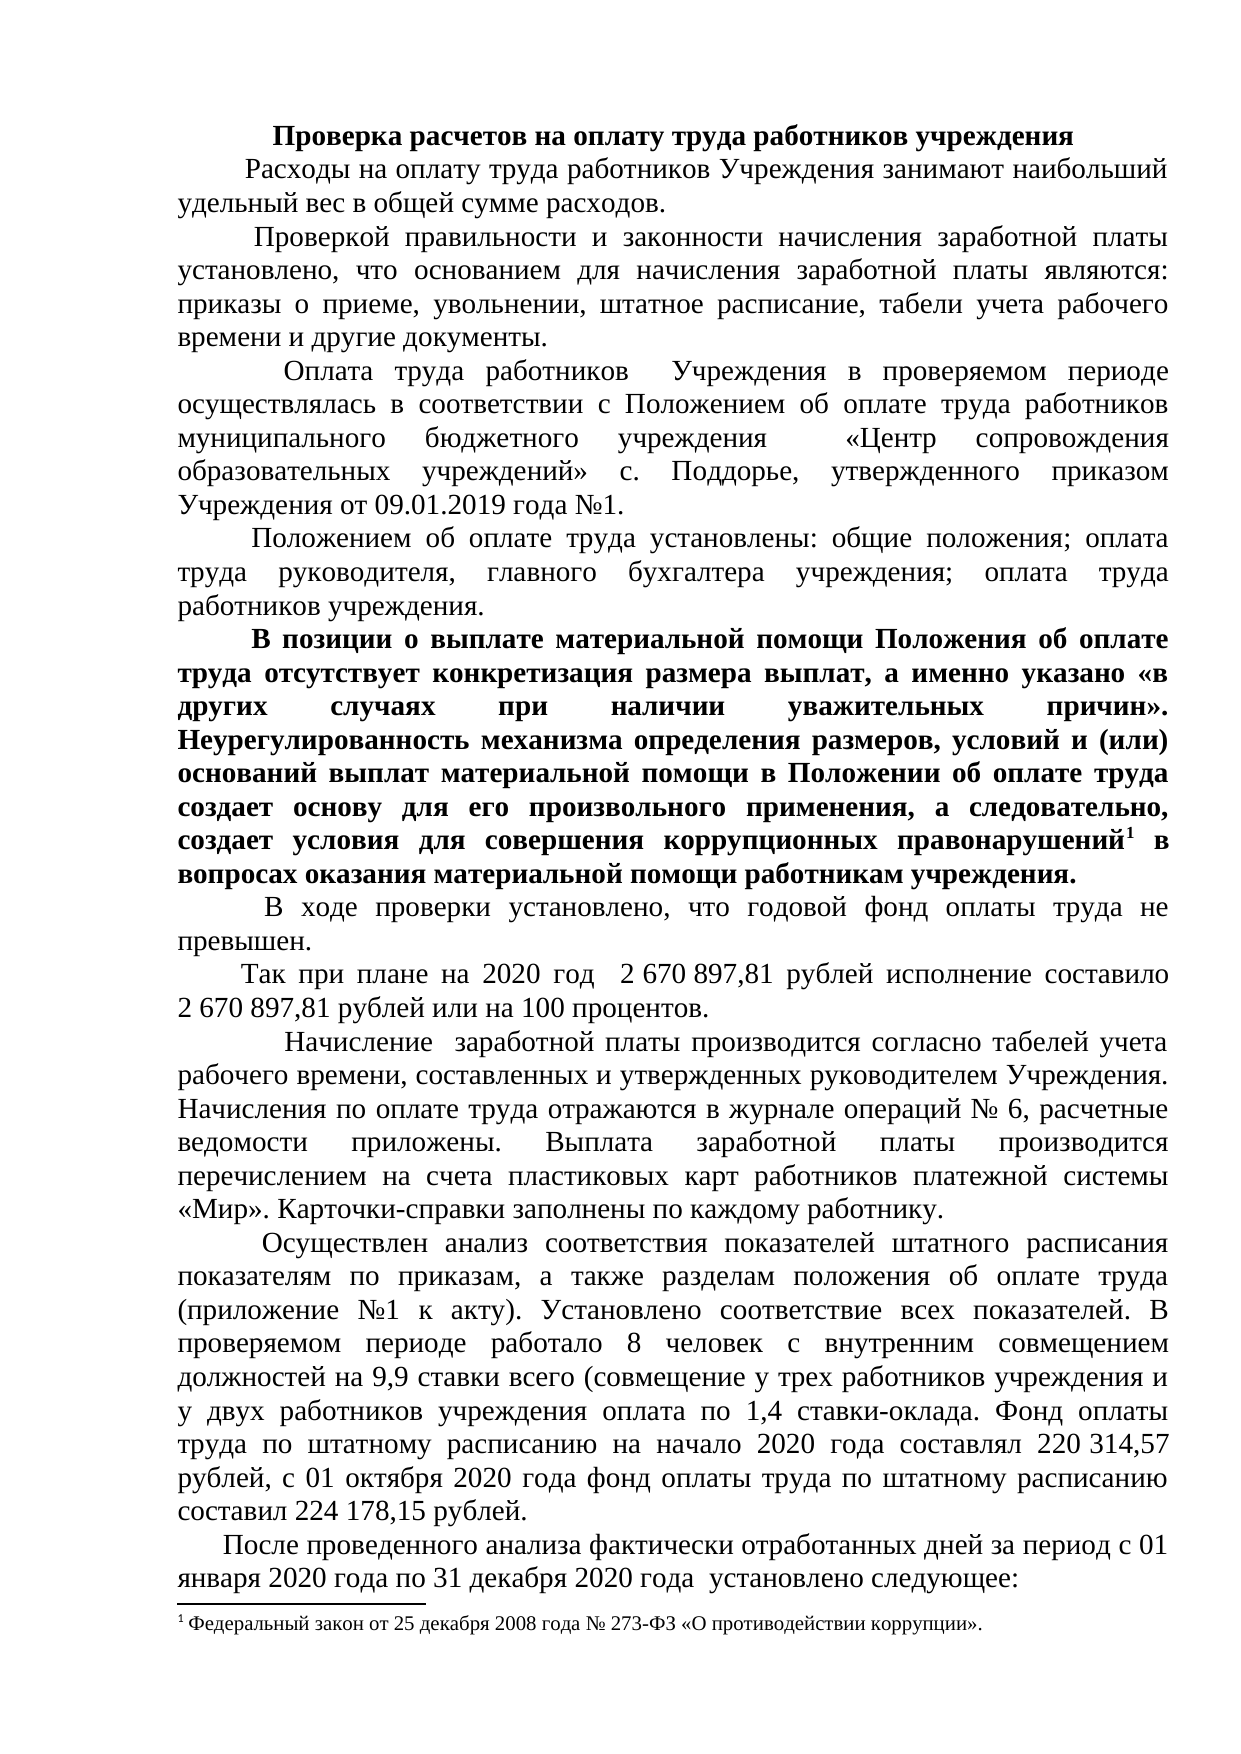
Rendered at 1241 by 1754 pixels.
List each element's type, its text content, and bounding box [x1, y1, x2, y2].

text Проверка расчетов на оплату труда работников учреждения [177, 118, 1169, 152]
text В позиции о выплате материальной помощи Положения об оплате труда отсутствует конкретизация размера выплат, а именно указано «в других случаях при наличии уважительных причин». Неурегулированность механизма определения размеров, условий и (или) оснований выплат материальной помощи в Положении об оплате труда создает основу для его произвольного применения, а следовательно, создает условия для совершения коррупционных правонарушений в вопросах оказания материальной помощи работникам учреждения. [177, 621, 1169, 889]
text Положением об оплате труда установлены: общие положения; оплата труда руководителя, главного бухгалтера учреждения; оплата труда работников учреждения. [177, 521, 1169, 621]
text Начисление заработной платы производится согласно табелей учета рабочего времени, составленных и утвержденных руководителем Учреждения. Начисления по оплате труда отражаются в журнале операций № 6, расчетные ведомости приложены. Выплата заработной платы производится перечислением на счета пластиковых карт работников платежной системы «Мир». Карточки-справки заполнены по каждому работнику. [177, 1024, 1169, 1225]
text После проведенного анализа фактически отработанных дней за период с 01 января 2020 года по 31 декабря 2020 года установлено следующее: [177, 1527, 1169, 1594]
text Так при плане на 2020 год 2 670 897,81 рублей исполнение составило 2 670 897,81 рублей или на 100 процентов. [177, 957, 1169, 1024]
text Оплата труда работников Учреждения в проверяемом периоде осуществлялась в соответствии с Положением об оплате труда работников муниципального бюджетного учреждения «Центр сопровождения образовательных учреждений» с. Поддорье, утвержденного приказом Учреждения от 09.01.2019 года №1. [177, 353, 1169, 521]
text В ходе проверки установлено, что годовой фонд оплаты труда не превышен. [177, 889, 1169, 957]
text Проверкой правильности и законности начисления заработной платы установлено, что основанием для начисления заработной платы являются: приказы о приеме, увольнении, штатное расписание, табели учета рабочего времени и другие документы. [177, 219, 1169, 353]
text Расходы на оплату труда работников Учреждения занимают наибольший удельный вес в общей сумме расходов. [177, 152, 1169, 219]
text Осуществлен анализ соответствия показателей штатного расписания показателям по приказам, а также разделам положения об оплате труда (приложение №1 к акту). Установлено соответствие всех показателей. В проверяемом периоде работало 8 человек с внутренним совмещением должностей на 9,9 ставки всего (совмещение у трех работников учреждения и у двух работников учреждения оплата по 1,4 ставки-оклада. Фонд оплаты труда по штатному расписанию на начало 2020 года составлял 220 314,57 рублей, с 01 октября 2020 года фонд оплаты труда по штатному расписанию составил 224 178,15 рублей. [177, 1225, 1169, 1527]
